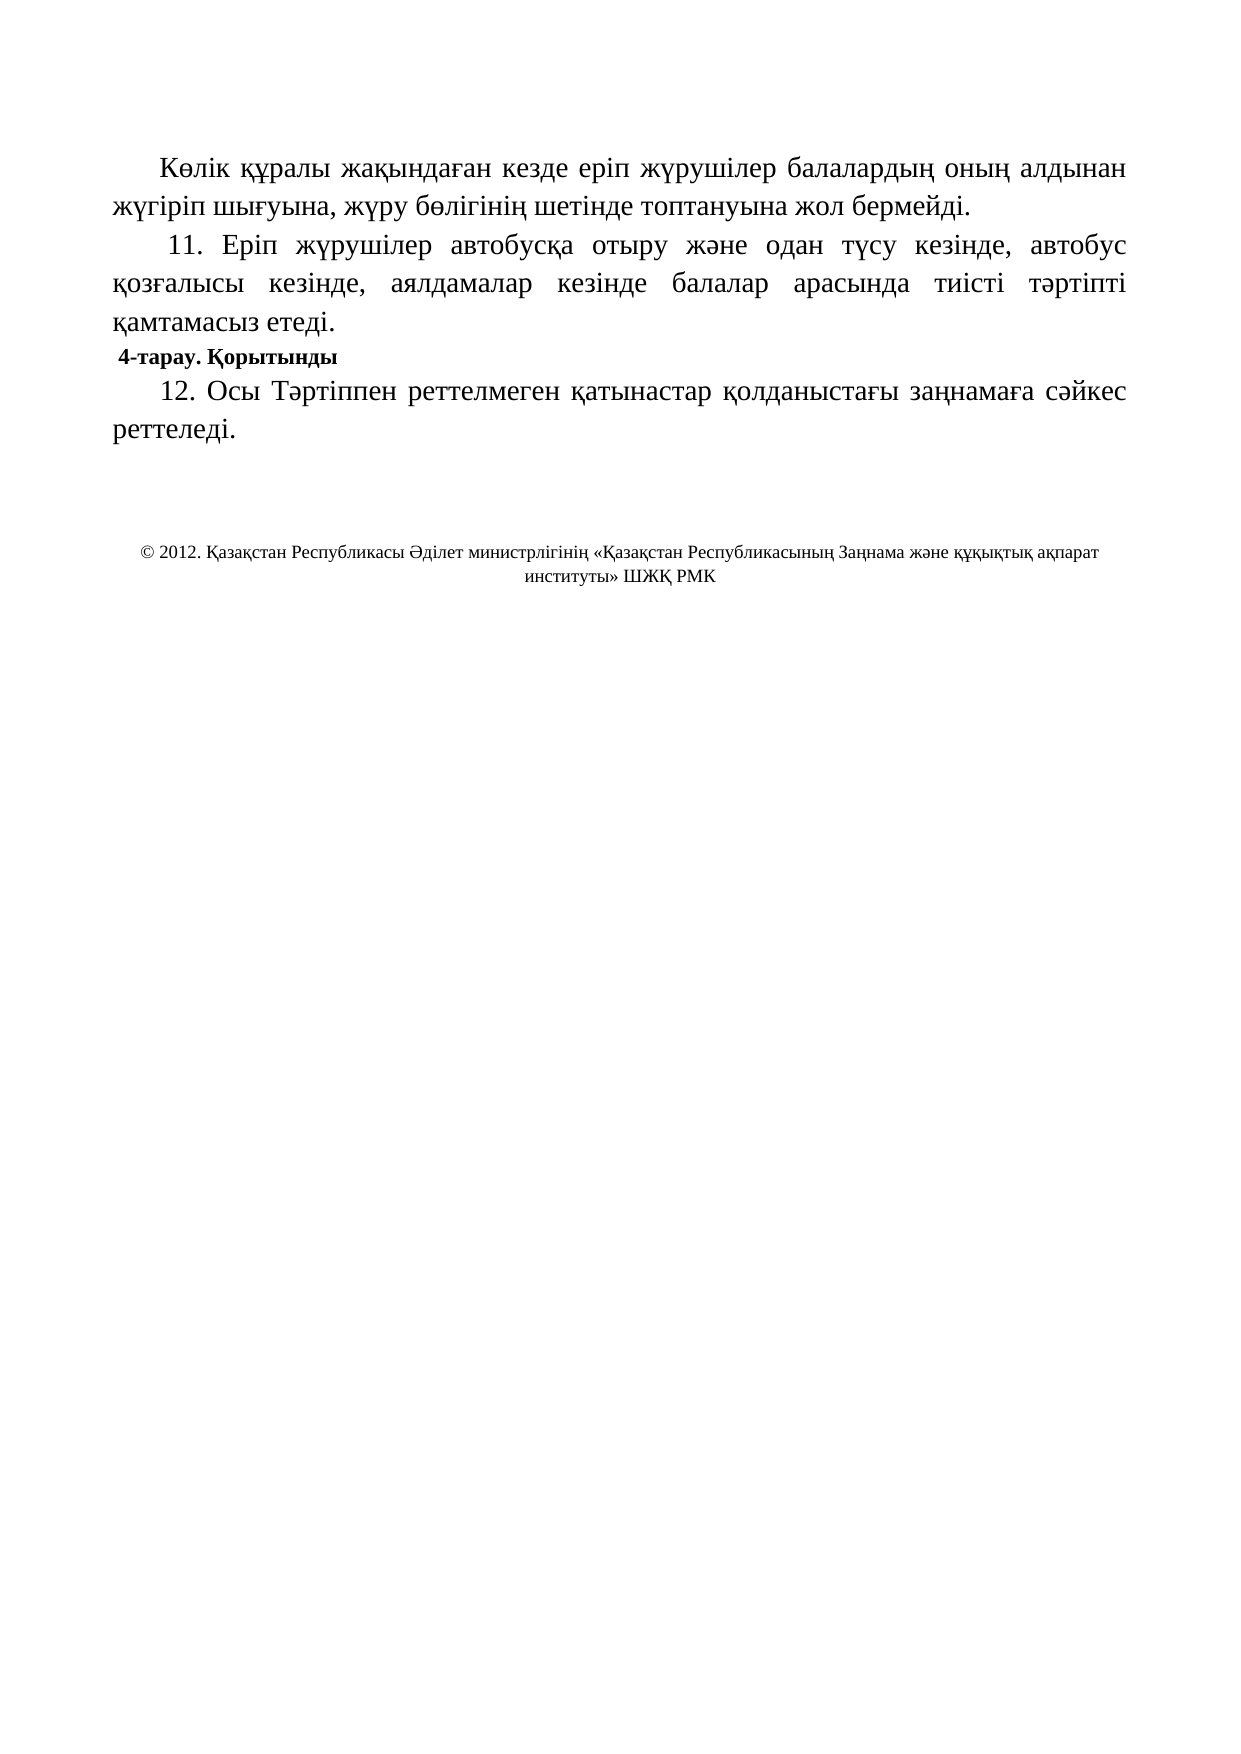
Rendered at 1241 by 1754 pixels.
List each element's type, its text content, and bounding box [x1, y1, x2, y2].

text Көлiк құралы жақындаған кезде ерiп жүрушiлер балалардың оның алдынан жүгiрiп шығуына, жүру бөлiгiнiң шетiнде топтануына жол бермейдi. [112, 150, 1128, 222]
text 12. Осы Тәртіппен реттелмеген қатынастар қолданыстағы заңнамаға сәйкес реттеледі. [112, 373, 1128, 445]
text © 2012. Қазақстан Республикасы Әділет министрлігінің «Қазақстан Республикасының Заңнама және құқықтық ақпарат институты» ШЖҚ РМК [112, 541, 1128, 587]
text 4-тарау. Қорытынды [112, 343, 1128, 369]
text 11. Еріп жүрушілер автобусқа отыру және одан түсу кезінде, автобус қозғалысы кезінде, аялдамалар кезінде балалар арасында тиісті тәртіпті қамтамасыз етеді. [112, 227, 1128, 338]
